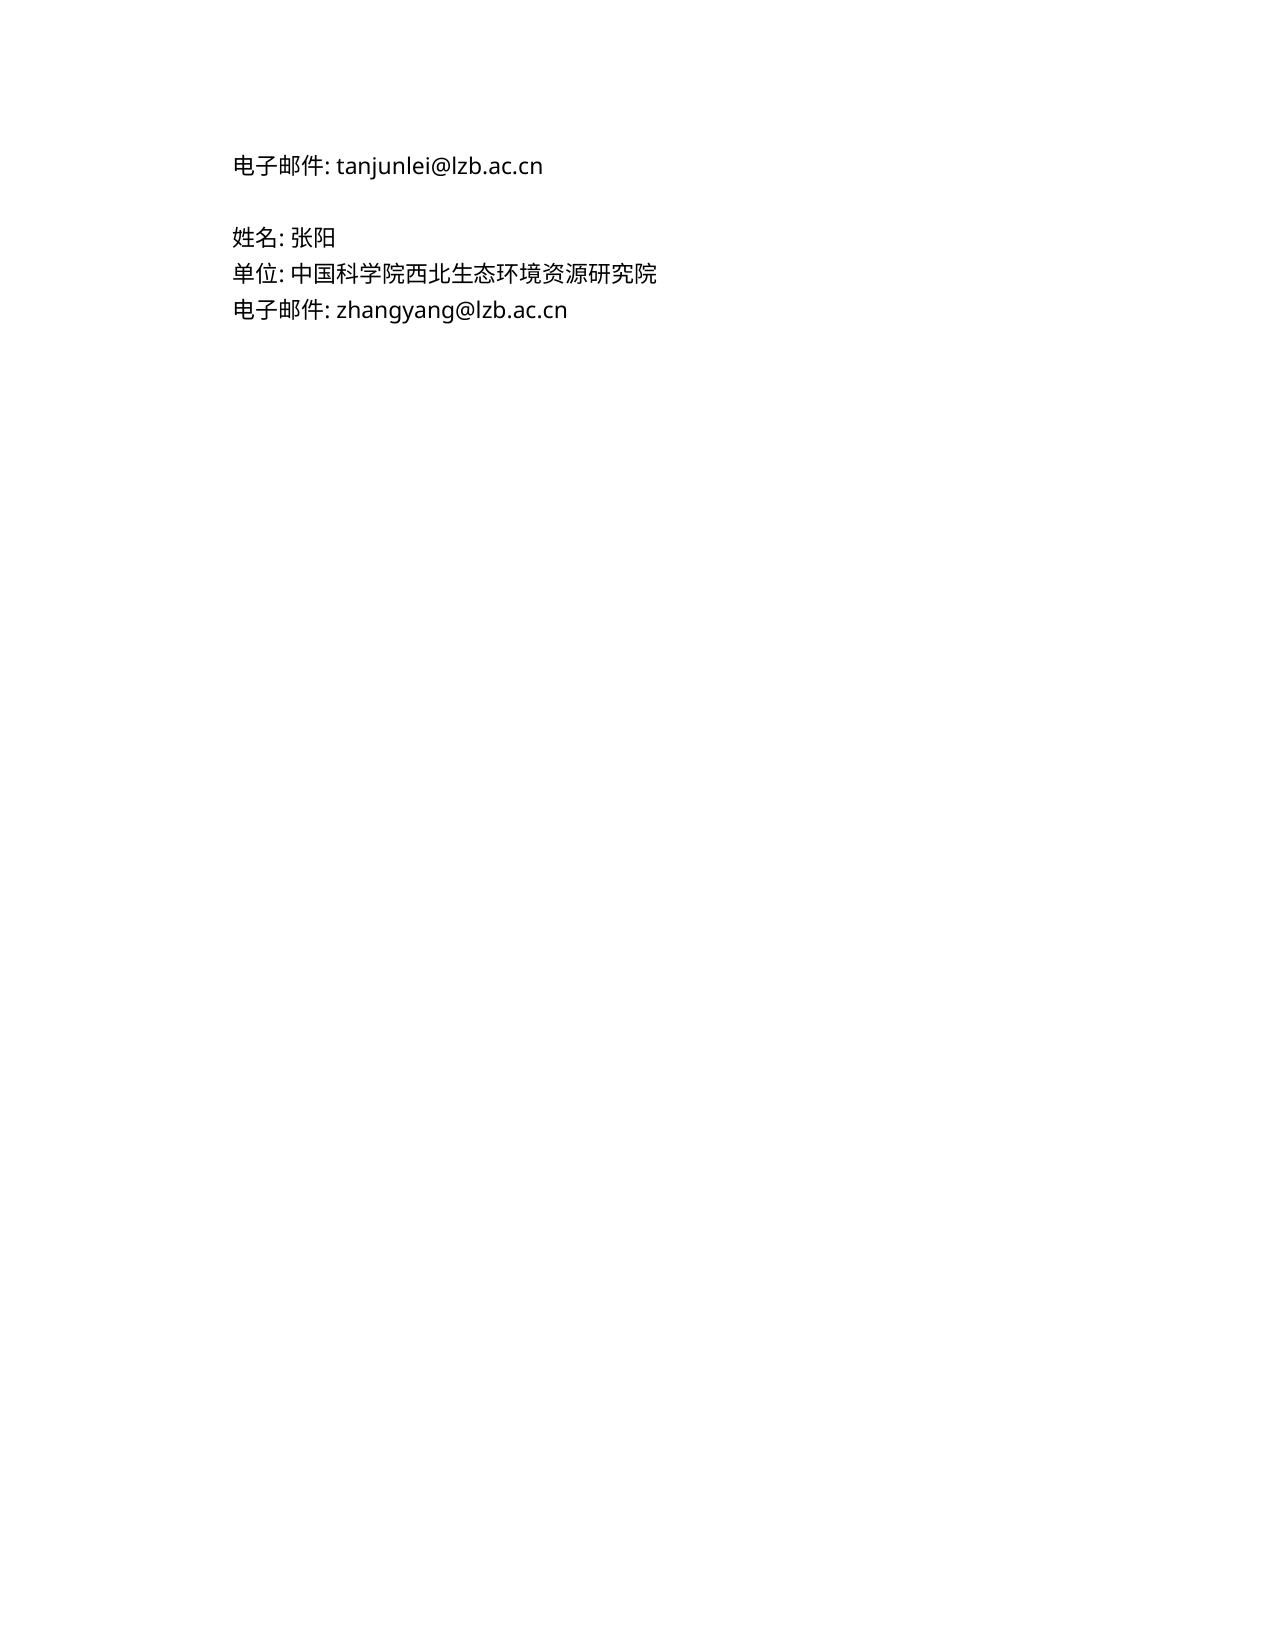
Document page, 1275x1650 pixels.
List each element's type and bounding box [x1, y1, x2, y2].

text [232, 150, 1087, 397]
